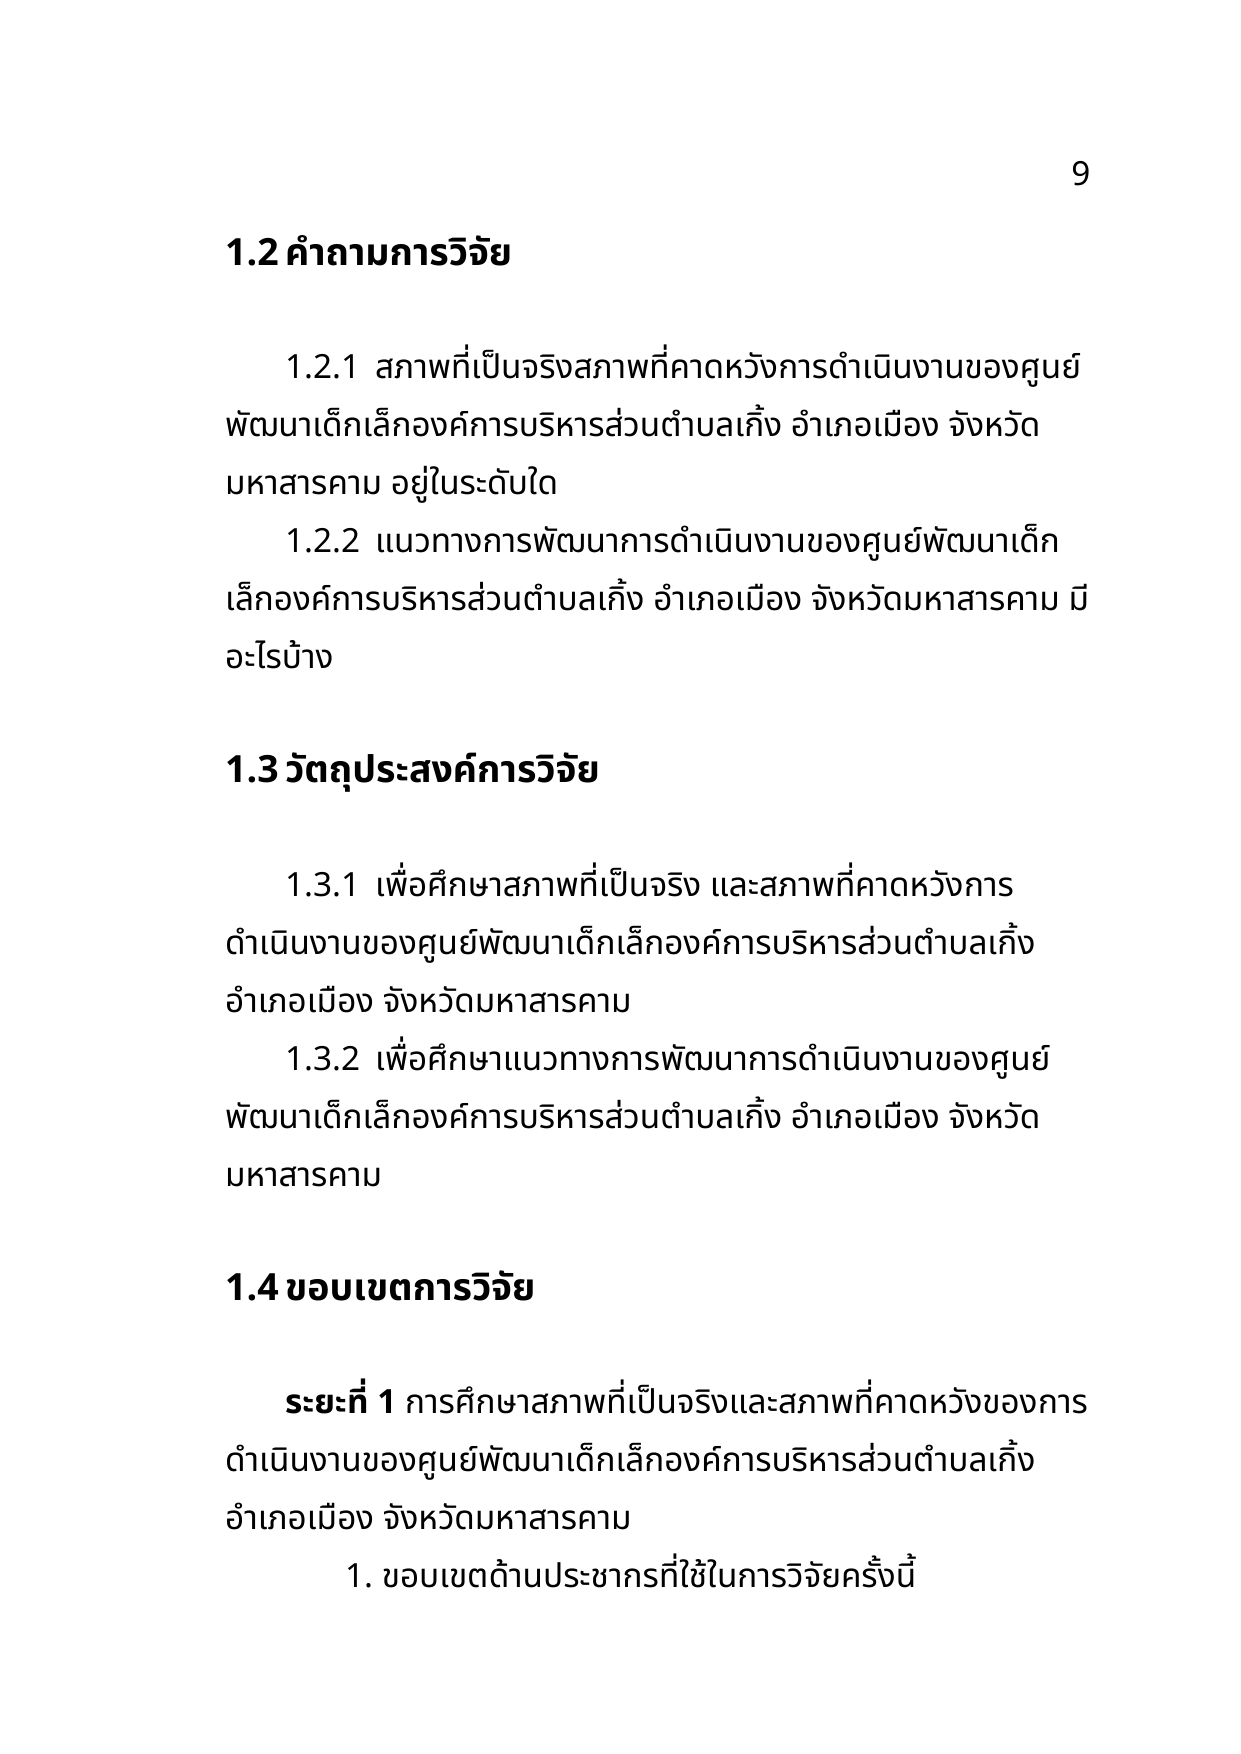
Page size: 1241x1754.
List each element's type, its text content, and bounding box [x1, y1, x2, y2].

text 1.3.2 เพื่อศึกษาแนวทางการพัฒนาการดำเนินงานของศูนย์พัฒนาเด็กเล็กองค์การบริหารส่วนตำบลเกิ้ง อำเภอเมือง จังหวัดมหาสารคาม [225, 1034, 1090, 1201]
text 1.3 วัตถุประสงค์การวิจัย [225, 743, 1090, 800]
text 1.3.1 เพื่อศึกษาสภาพที่เป็นจริง และสภาพที่คาดหวังการดำเนินงานของศูนย์พัฒนาเด็กเล็กองค์การบริหารส่วนตำบลเกิ้ง อำเภอเมือง จังหวัดมหาสารคาม [225, 861, 1090, 1027]
text ระยะที่ 1 การศึกษาสภาพที่เป็นจริงและสภาพที่คาดหวังของการดำเนินงานของศูนย์พัฒนาเด็กเล็กองค์การบริหารส่วนตำบลเกิ้ง อำเภอเมือง จังหวัดมหาสารคาม [225, 1378, 1090, 1545]
text 1. ขอบเขตด้านประชากรที่ใช้ในการวิจัยครั้งนี้ [225, 1552, 1090, 1603]
text 1.2.1 สภาพที่เป็นจริงสภาพที่คาดหวังการดำเนินงานของศูนย์พัฒนาเด็กเล็กองค์การบริหารส่วนตำบลเกิ้ง อำเภอเมือง จังหวัดมหาสารคาม อยู่ในระดับใด [225, 343, 1090, 509]
text 1.2.2 แนวทางการพัฒนาการดำเนินงานของศูนย์พัฒนาเด็กเล็กองค์การบริหารส่วนตำบลเกิ้ง อำเภอเมือง จังหวัดมหาสารคาม มีอะไรบ้าง [225, 517, 1090, 683]
text 1.2 คำถามการวิจัย [225, 225, 1090, 282]
text 1.4 ขอบเขตการวิจัย [225, 1261, 1090, 1318]
